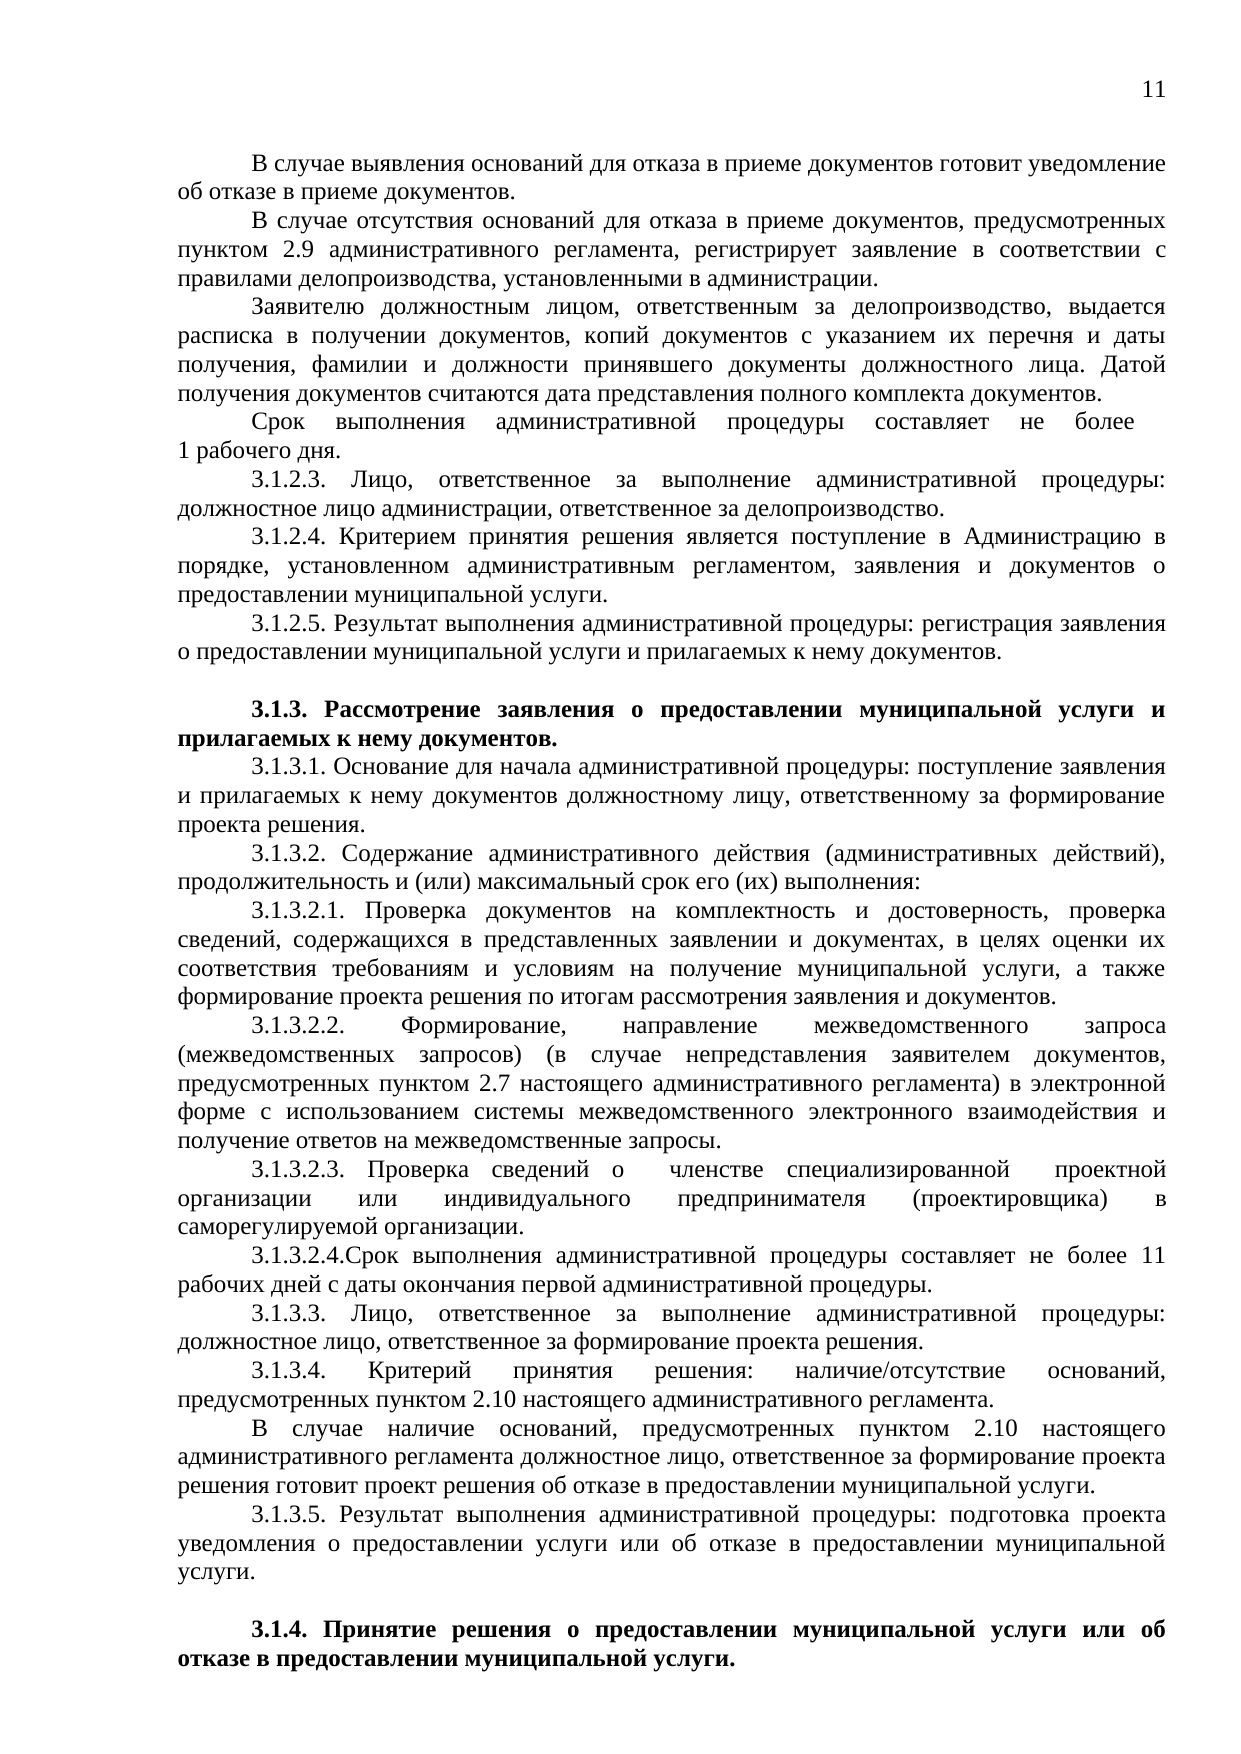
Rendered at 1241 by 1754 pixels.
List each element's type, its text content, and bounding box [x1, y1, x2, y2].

text 3.1.3. Рассмотрение заявления о предоставлении муниципальной услуги и прилагаемых к нему документов. [177, 694, 1167, 751]
title В случае отсутствия оснований для отказа в приеме документов, предусмотренных пунктом 2.9 административного регламента, регистрирует заявление в соответствии с правилами делопроизводства, установленными в администрации. [177, 205, 1167, 291]
title 3.1.2.5. Результат выполнения административной процедуры: регистрация заявления о предоставлении муниципальной услуги и прилагаемых к нему документов. [177, 608, 1167, 665]
title 3.1.2.4. Критерием принятия решения является поступление в Администрацию в порядке, установленном административным регламентом, заявления и документов о предоставлении муниципальной услуги. [177, 521, 1167, 608]
text Срок выполнения административной процедуры составляет не более 1 рабочего дня. [177, 406, 1167, 464]
text 3.1.3.2.1. Проверка документов на комплектность и достоверность, проверка сведений, содержащихся в представленных заявлении и документах, в целях оценки их соответствия требованиям и условиям на получение муниципальной услуги, а также формирование проекта решения по итогам рассмотрения заявления и документов. [177, 895, 1167, 1010]
text 3.1.3.5. Результат выполнения административной процедуры: подготовка проекта уведомления о предоставлении услуги или об отказе в предоставлении муниципальной услуги. [177, 1499, 1167, 1585]
text 3.1.3.2.3. Проверка сведений о членстве специализированной проектной организации или индивидуального предпринимателя (проектировщика) в саморегулируемой организации. [177, 1154, 1167, 1240]
text В случае наличие оснований, предусмотренных пунктом 2.10 настоящего административного регламента должностное лицо, ответственное за формирование проекта решения готовит проект решения об отказе в предоставлении муниципальной услуги. [177, 1413, 1167, 1499]
text 3.1.3.2.4.Срок выполнения административной процедуры составляет не более 11 рабочих дней с даты окончания первой административной процедуры. [177, 1240, 1167, 1298]
title 3.1.3.1. Основание для начала административной процедуры: поступление заявления и прилагаемых к нему документов должностному лицу, ответственному за формирование проекта решения. [177, 751, 1167, 838]
text 3.1.4. Принятие решения о предоставлении муниципальной услуги или об отказе в предоставлении муниципальной услуги. [177, 1614, 1167, 1671]
title В случае выявления оснований для отказа в приеме документов готовит уведомление об отказе в приеме документов. [177, 148, 1167, 205]
text 3.1.3.4. Критерий принятия решения: наличие/отсутствие оснований, предусмотренных пунктом 2.10 настоящего административного регламента. [177, 1355, 1167, 1413]
text Заявителю должностным лицом, ответственным за делопроизводство, выдается расписка в получении документов, копий документов с указанием их перечня и даты получения, фамилии и должности принявшего документы должностного лица. Датой получения документов считаются дата представления полного комплекта документов. [177, 291, 1167, 406]
text 3.1.3.2. Содержание административного действия (административных действий), продолжительность и (или) максимальный срок его (их) выполнения: [177, 838, 1167, 895]
text 3.1.3.3. Лицо, ответственное за выполнение административной процедуры: должностное лицо, ответственное за формирование проекта решения. [177, 1298, 1167, 1355]
title 3.1.2.3. Лицо, ответственное за выполнение административной процедуры: должностное лицо администрации, ответственное за делопроизводство. [177, 464, 1167, 521]
text 3.1.3.2.2. Формирование, направление межведомственного запроса (межведомственных запросов) (в случае непредставления заявителем документов, предусмотренных пунктом 2.7 настоящего административного регламента) в электронной форме с использованием системы межведомственного электронного взаимодействия и получение ответов на межведомственные запросы. [177, 1010, 1167, 1154]
